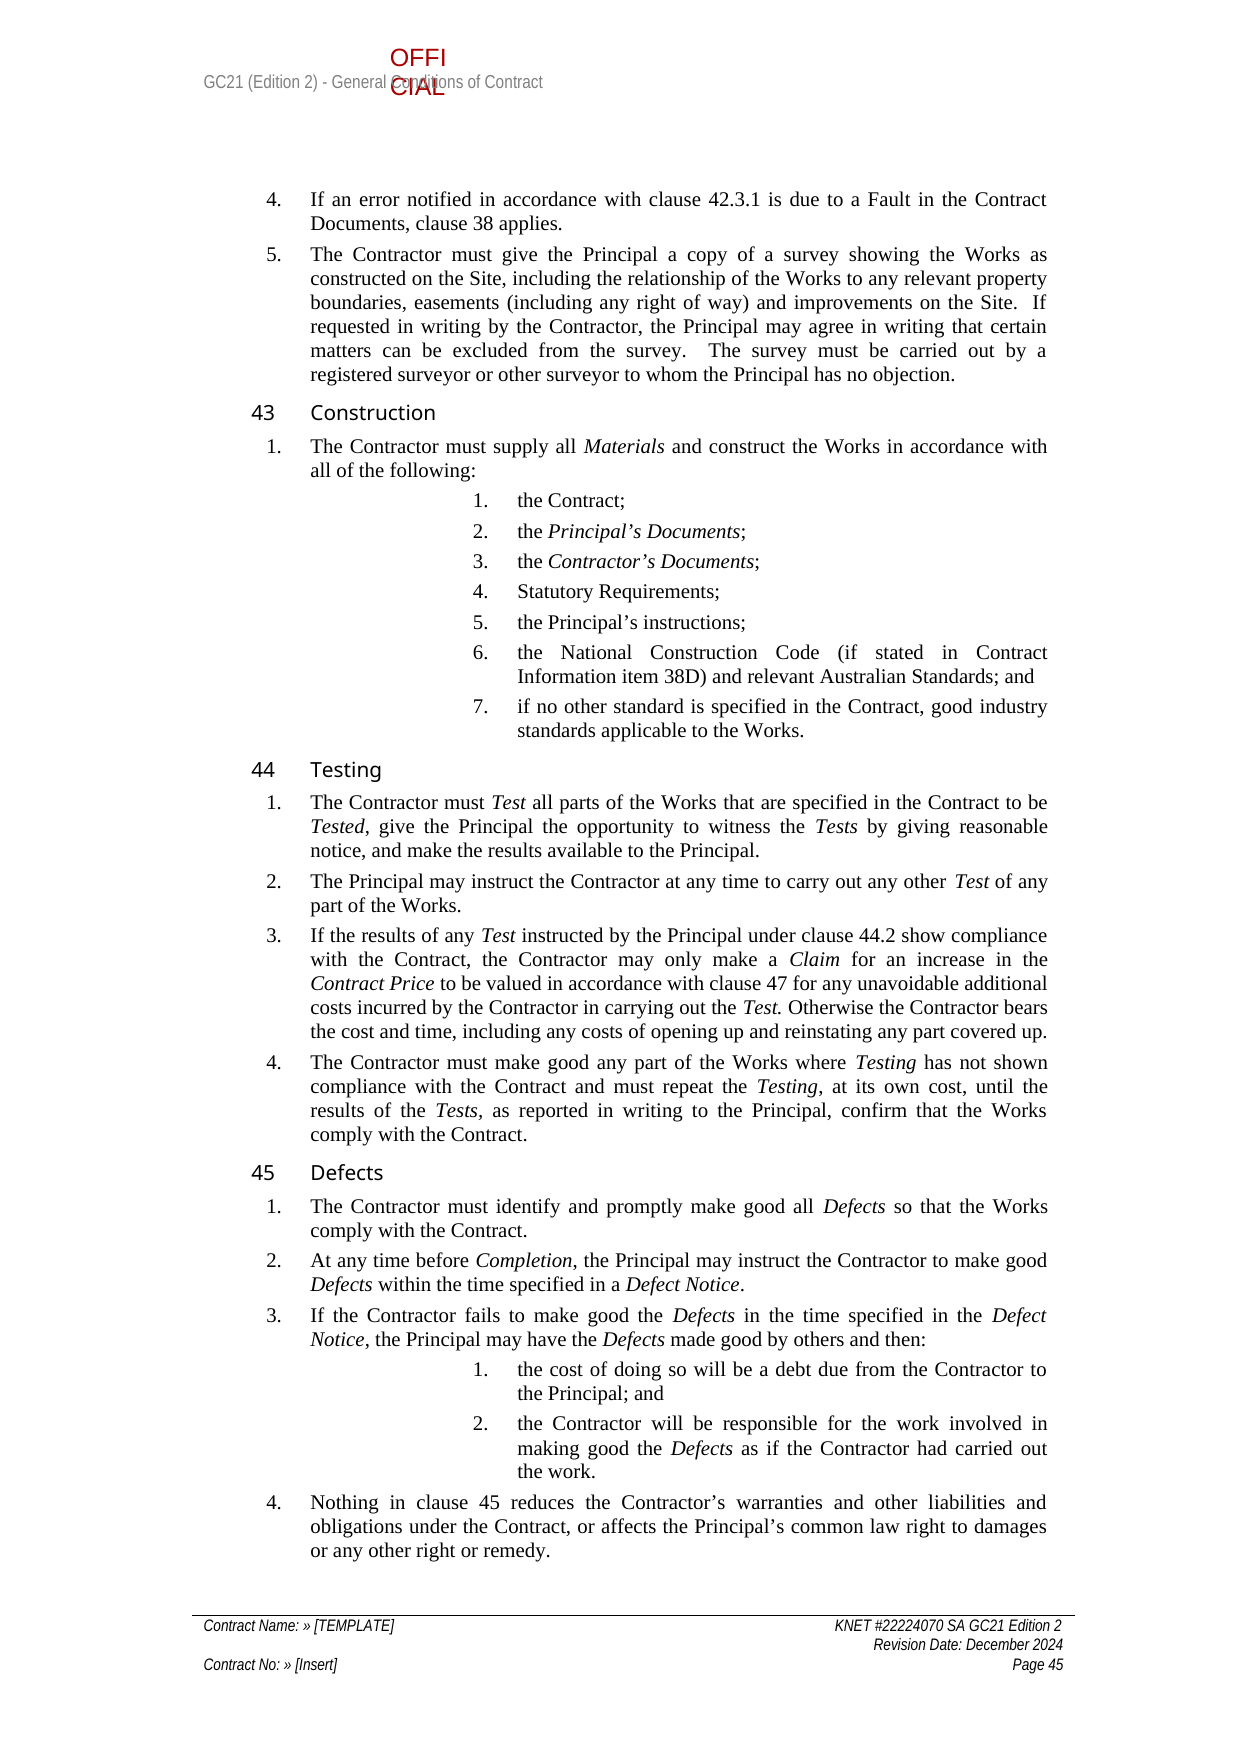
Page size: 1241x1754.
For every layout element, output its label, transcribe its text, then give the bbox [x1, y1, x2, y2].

list At any time before Completion, the Principal may instruct the Contractor to make good Defects within the time specified in a Defect Notice. [266, 1248, 1048, 1296]
text The Principal may instruct the Contractor at any time to carry out any other Test of any part of the Works. [266, 869, 1048, 917]
text the Principal’s Documents; [473, 519, 1048, 543]
text Statutory Requirements; [473, 579, 1048, 603]
text Nothing in clause 45 reduces the Contractor’s warranties and other liabilities and obligations under the Contract, or affects the Principal’s common law right to damages or any other right or remedy. [266, 1490, 1048, 1562]
text the Principal’s instructions; [473, 609, 1048, 634]
text the Contract; [473, 488, 1048, 512]
list If an error notified in accordance with clause 42.3.1 is due to a Fault in the Contract Documents, clause 38 applies. [266, 187, 1048, 235]
subtitle Construction [251, 392, 1048, 428]
subtitle Defects [251, 1152, 1048, 1188]
subtitle Testing [251, 749, 1048, 784]
text if no other standard is specified in the Contract, good industry standards applicable to the Works. [473, 694, 1048, 742]
list If the Contractor fails to make good the Defects in the time specified in the Defect Notice, the Principal may have the Defects made good by others and then: [266, 1303, 1048, 1351]
list The Contractor must Test all parts of the Works that are specified in the Contract to be Tested, give the Principal the opportunity to witness the Tests by giving reasonable notice, and make the results available to the Principal. [266, 790, 1048, 862]
text the National Construction Code (if stated in Contract Information item 38D) and relevant Australian Standards; and [473, 640, 1048, 688]
list The Contractor must supply all Materials and construct the Works in accordance with all of the following: [266, 434, 1048, 482]
text the cost of doing so will be a debt due from the Contractor to the Principal; and [473, 1357, 1048, 1405]
list The Contractor must identify and promptly make good all Defects so that the Works comply with the Contract. [266, 1194, 1048, 1242]
text If the results of any Test instructed by the Principal under clause 44.2 show compliance with the Contract, the Contractor may only make a Claim for an increase in the Contract Price to be valued in accordance with clause 47 for any unavoidable additional costs incurred by the Contractor in carrying out the Test. Otherwise the Contractor bears the cost and time, including any costs of opening up and reinstating any part covered up. [266, 923, 1048, 1043]
text the Contractor’s Documents; [473, 549, 1048, 573]
list The Contractor must give the Principal a copy of a survey showing the Works as constructed on the Site, including the relationship of the Works to any relevant property boundaries, easements (including any right of way) and improvements on the Site. If requested in writing by the Contractor, the Principal may agree in writing that certain matters can be excluded from the survey. The survey must be carried out by a registered surveyor or other surveyor to whom the Principal has no objection. [266, 242, 1048, 386]
text The Contractor must make good any part of the Works where Testing has not shown compliance with the Contract and must repeat the Testing, at its own cost, until the results of the Tests, as reported in writing to the Principal, confirm that the Works comply with the Contract. [266, 1050, 1048, 1146]
text the Contractor will be responsible for the work involved in making good the Defects as if the Contractor had carried out the work. [473, 1411, 1048, 1483]
